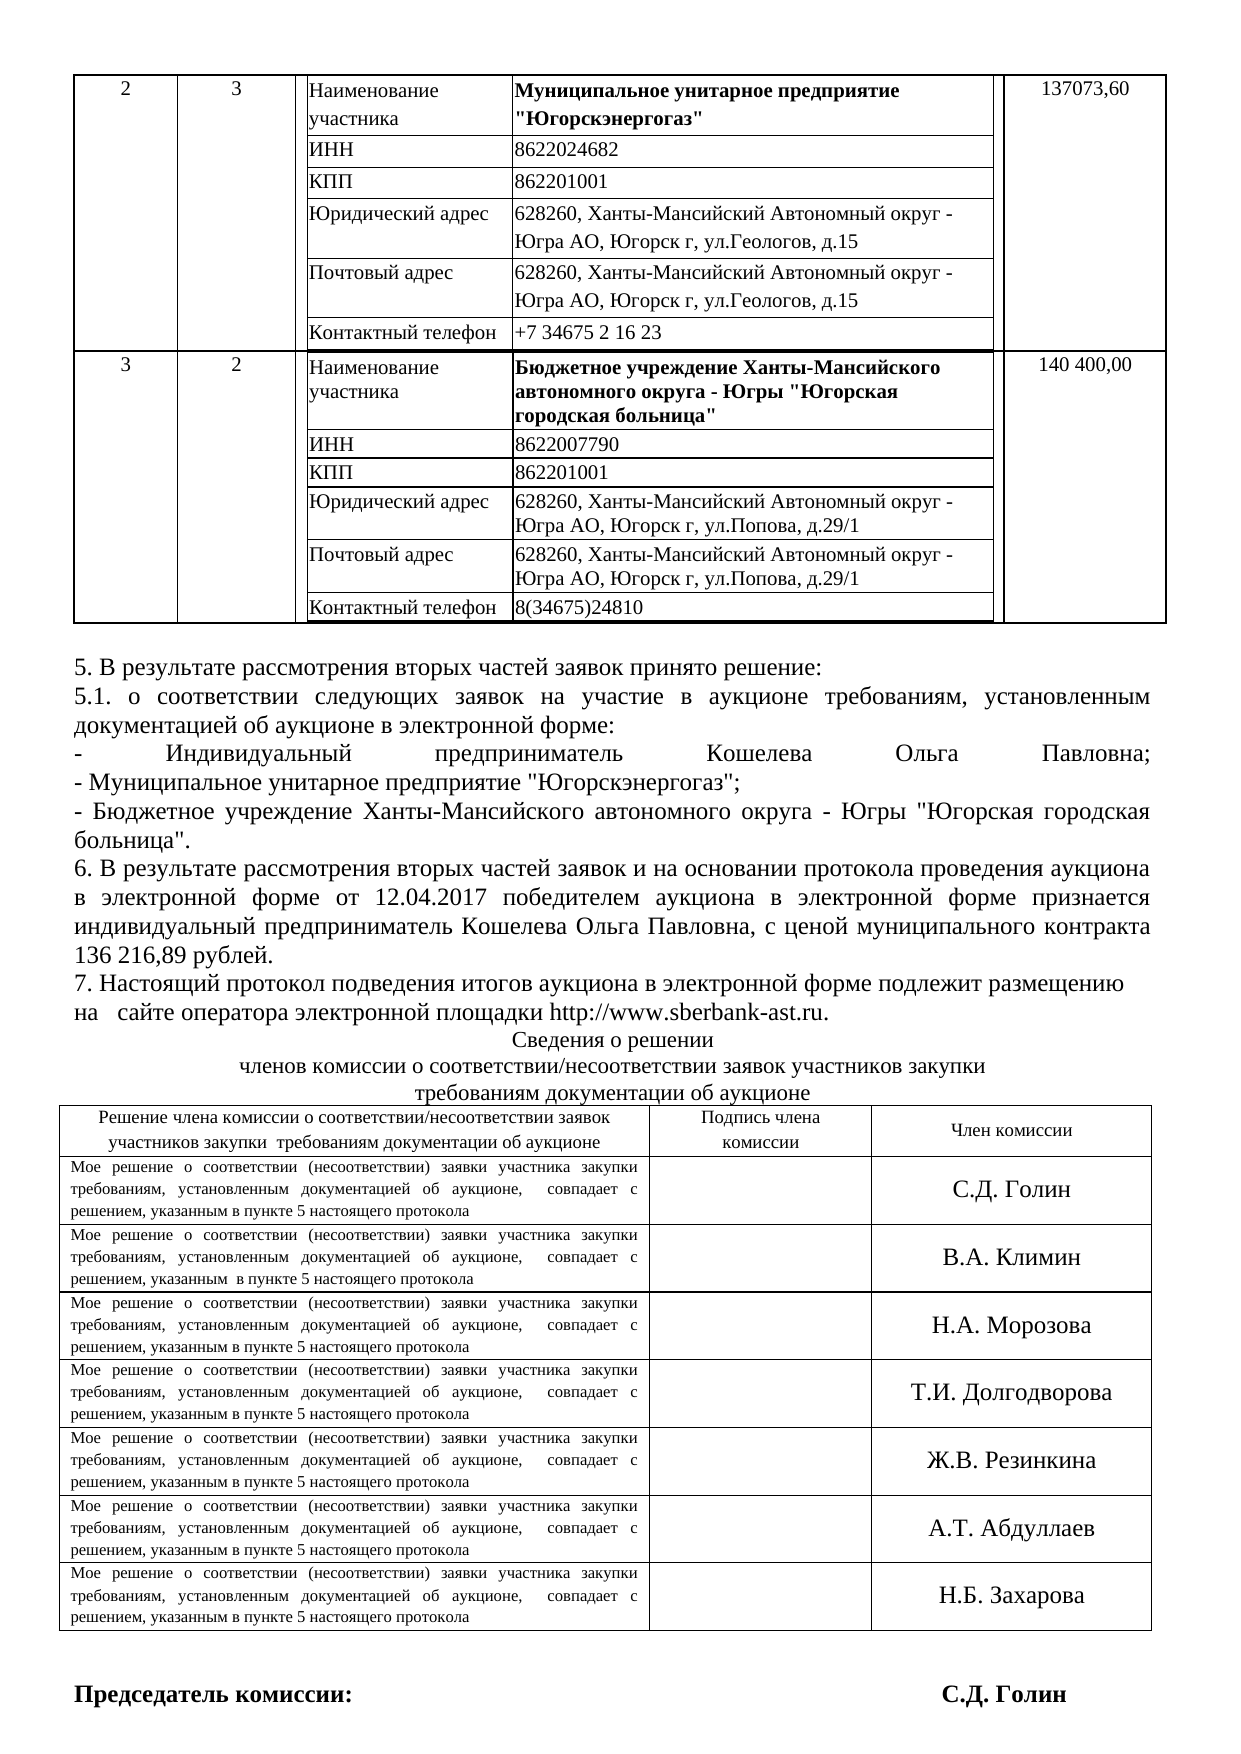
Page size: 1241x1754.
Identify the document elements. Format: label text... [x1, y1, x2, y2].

table_cell [650, 1157, 871, 1224]
table_cell [514, 353, 993, 429]
table_cell 137073,60 [1005, 76, 1165, 350]
table_cell 3 [178, 76, 295, 350]
table_cell [650, 1428, 871, 1494]
table_cell Мое решение о соответствии (несоответствии) заявки участника закупки требованиям, установленным документацией об аукционе, совпадает с решением, указанным в пункте 5 настоящего протокола [60, 1563, 649, 1630]
table_cell Мое решение о соответствии (несоответствии) заявки участника закупки требованиям, установленным документацией об аукционе, совпадает с решением, указанным в пункте 5 настоящего протокола [60, 1293, 649, 1359]
table_cell [650, 1225, 871, 1291]
table_cell [514, 593, 993, 620]
table_cell [296, 76, 307, 350]
table_cell [513, 168, 993, 198]
table_cell [513, 76, 993, 135]
text 5. В результате рассмотрения вторых частей заявок принято решение: [74, 652, 1152, 681]
table_cell [994, 352, 1003, 622]
table_cell [308, 430, 512, 457]
table_cell Н.А. Морозова [872, 1293, 1151, 1359]
table_cell [296, 352, 307, 622]
table_cell 3 [75, 352, 177, 622]
table_cell [308, 318, 512, 349]
table_cell [513, 259, 993, 317]
table_cell [650, 1563, 871, 1630]
table_cell [308, 353, 512, 429]
text - Бюджетное учреждение Ханты-Мансийского автономного округа - Югры "Югорская городская больница". 6. В результате рассмотрения вторых частей заявок и на основании протокола проведения аукциона в электронной форме от 12.04.2017 победителем аукциона в электронной форме признается индивидуальный предприниматель Кошелева Ольга Павловна, с ценой муниципального контракта 136 216,89 рублей. [74, 796, 1152, 968]
text 5.1. о соответствии следующих заявок на участие в аукционе требованиям, установленным документацией об аукционе в электронной форме: [74, 681, 1152, 738]
table_cell [308, 168, 512, 198]
table_cell Н.Б. Захарова [872, 1563, 1151, 1630]
table_cell А.Т. Абдуллаев [872, 1496, 1151, 1562]
text членов комиссии о соответствии/несоответствии заявок участников закупки [74, 1052, 1152, 1079]
table_cell В.А. Климин [872, 1225, 1151, 1291]
table_cell [308, 593, 512, 620]
table_cell [513, 199, 993, 258]
table_cell 2 [178, 352, 295, 622]
table_header Решение члена комиссии о соответствии/несоответствии заявок участников закупки требованиям документации об аукционе [60, 1106, 649, 1156]
text 7. Настоящий протокол подведения итогов аукциона в электронной форме подлежит размещению на сайте оператора электронной площадки http://www.sberbank-ast.ru. [74, 968, 1152, 1026]
table_cell [514, 430, 993, 457]
table_cell Мое решение о соответствии (несоответствии) заявки участника закупки требованиям, установленным документацией об аукционе, совпадает с решением, указанным в пункте 5 настоящего протокола [60, 1225, 649, 1291]
table_cell Мое решение о соответствии (несоответствии) заявки участника закупки требованиям, установленным документацией об аукционе, совпадает с решением, указанным в пункте 5 настоящего протокола [60, 1496, 649, 1562]
table_cell [650, 1496, 871, 1562]
table_cell [514, 488, 993, 539]
table_cell [308, 199, 512, 258]
table_cell [514, 540, 993, 592]
table_cell С.Д. Голин [872, 1157, 1151, 1224]
table_header Подпись члена комиссии [650, 1106, 871, 1156]
table_cell [994, 76, 1003, 350]
table_cell Мое решение о соответствии (несоответствии) заявки участника закупки требованиям, установленным документацией об аукционе, совпадает с решением, указанным в пункте 5 настоящего протокола [60, 1360, 649, 1427]
table_cell [308, 488, 512, 539]
text Председатель комиссии: С.Д. Голин [74, 1679, 1152, 1708]
table_cell [308, 540, 512, 592]
table_cell Мое решение о соответствии (несоответствии) заявки участника закупки требованиям, установленным документацией об аукционе, совпадает с решением, указанным в пункте 5 настоящего протокола [60, 1428, 649, 1494]
text требованиям документации об аукционе [74, 1079, 1152, 1105]
table_cell Ж.В. Резинкина [872, 1428, 1151, 1494]
table_cell [513, 318, 993, 349]
table_cell 2 [75, 76, 177, 350]
table_header Член комиссии [872, 1106, 1151, 1156]
table_cell [308, 136, 512, 167]
table_cell Мое решение о соответствии (несоответствии) заявки участника закупки требованиям, установленным документацией об аукционе, совпадает с решением, указанным в пункте 5 настоящего протокола [60, 1157, 649, 1224]
table_cell [308, 259, 512, 317]
text - Индивидуальный предприниматель Кошелева Ольга Павловна; - Муниципальное унитарное предприятие "Югорскэнергогаз"; [74, 738, 1152, 796]
table_cell 140 400,00 [1005, 352, 1165, 622]
table_cell [513, 136, 993, 167]
table_cell [308, 459, 512, 486]
table_cell Т.И. Долгодворова [872, 1360, 1151, 1427]
table_cell [650, 1360, 871, 1427]
table_cell [308, 76, 512, 135]
table_cell [514, 459, 993, 486]
table_cell [650, 1293, 871, 1359]
text Сведения о решении [74, 1026, 1152, 1052]
